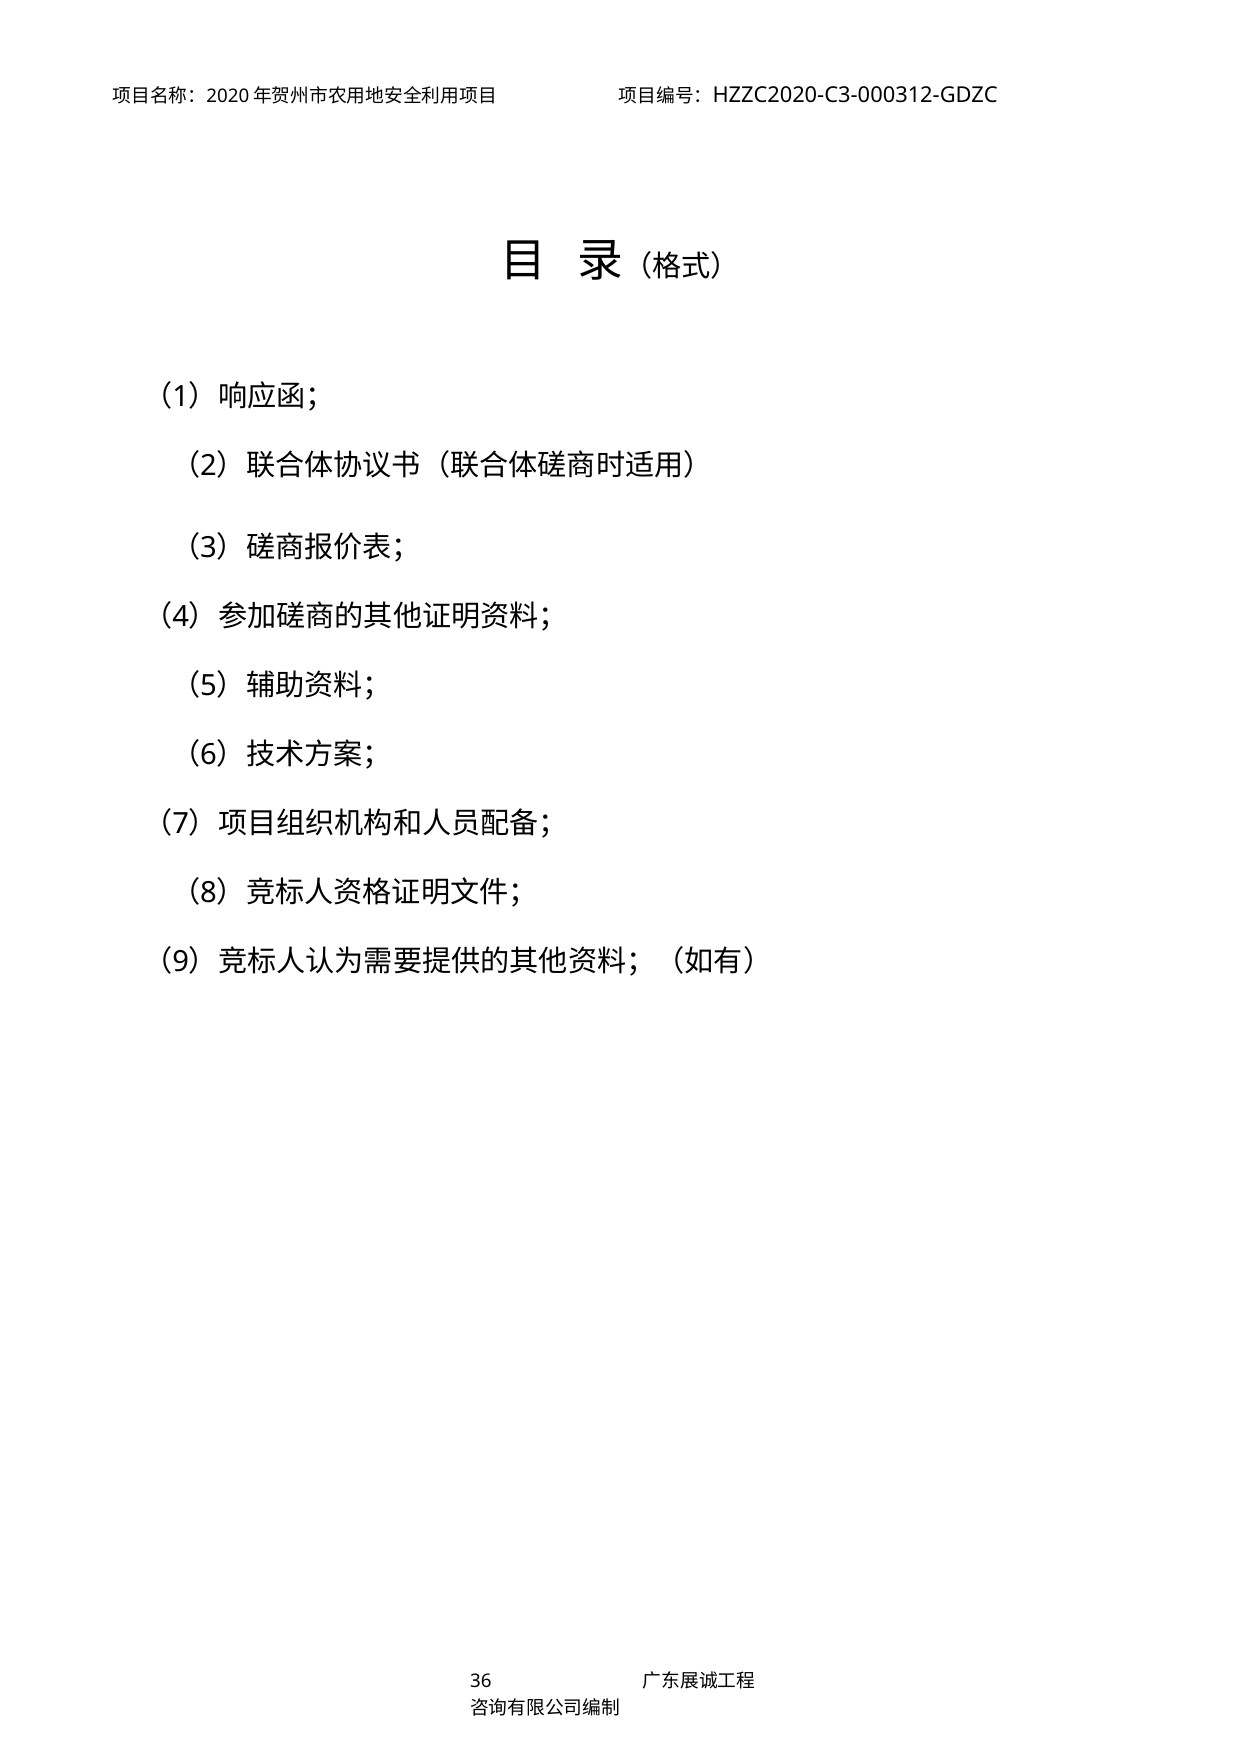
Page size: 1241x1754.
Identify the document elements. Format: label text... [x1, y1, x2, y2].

text （8）竞标人资格证明文件； [112, 855, 1128, 924]
text （9）竞标人认为需要提供的其他资料；（如有） [112, 924, 1128, 993]
text （6）技术方案； [112, 717, 1128, 786]
text 目 录（格式） [112, 222, 1128, 291]
text （4）参加磋商的其他证明资料； [112, 579, 1128, 648]
text （2）联合体协议书（联合体磋商时适用） [112, 429, 1128, 498]
text （3）磋商报价表； [112, 510, 1128, 579]
text （1）响应函； [112, 360, 1128, 429]
text （5）辅助资料； [112, 648, 1128, 717]
text （7）项目组织机构和人员配备； [112, 786, 1128, 855]
